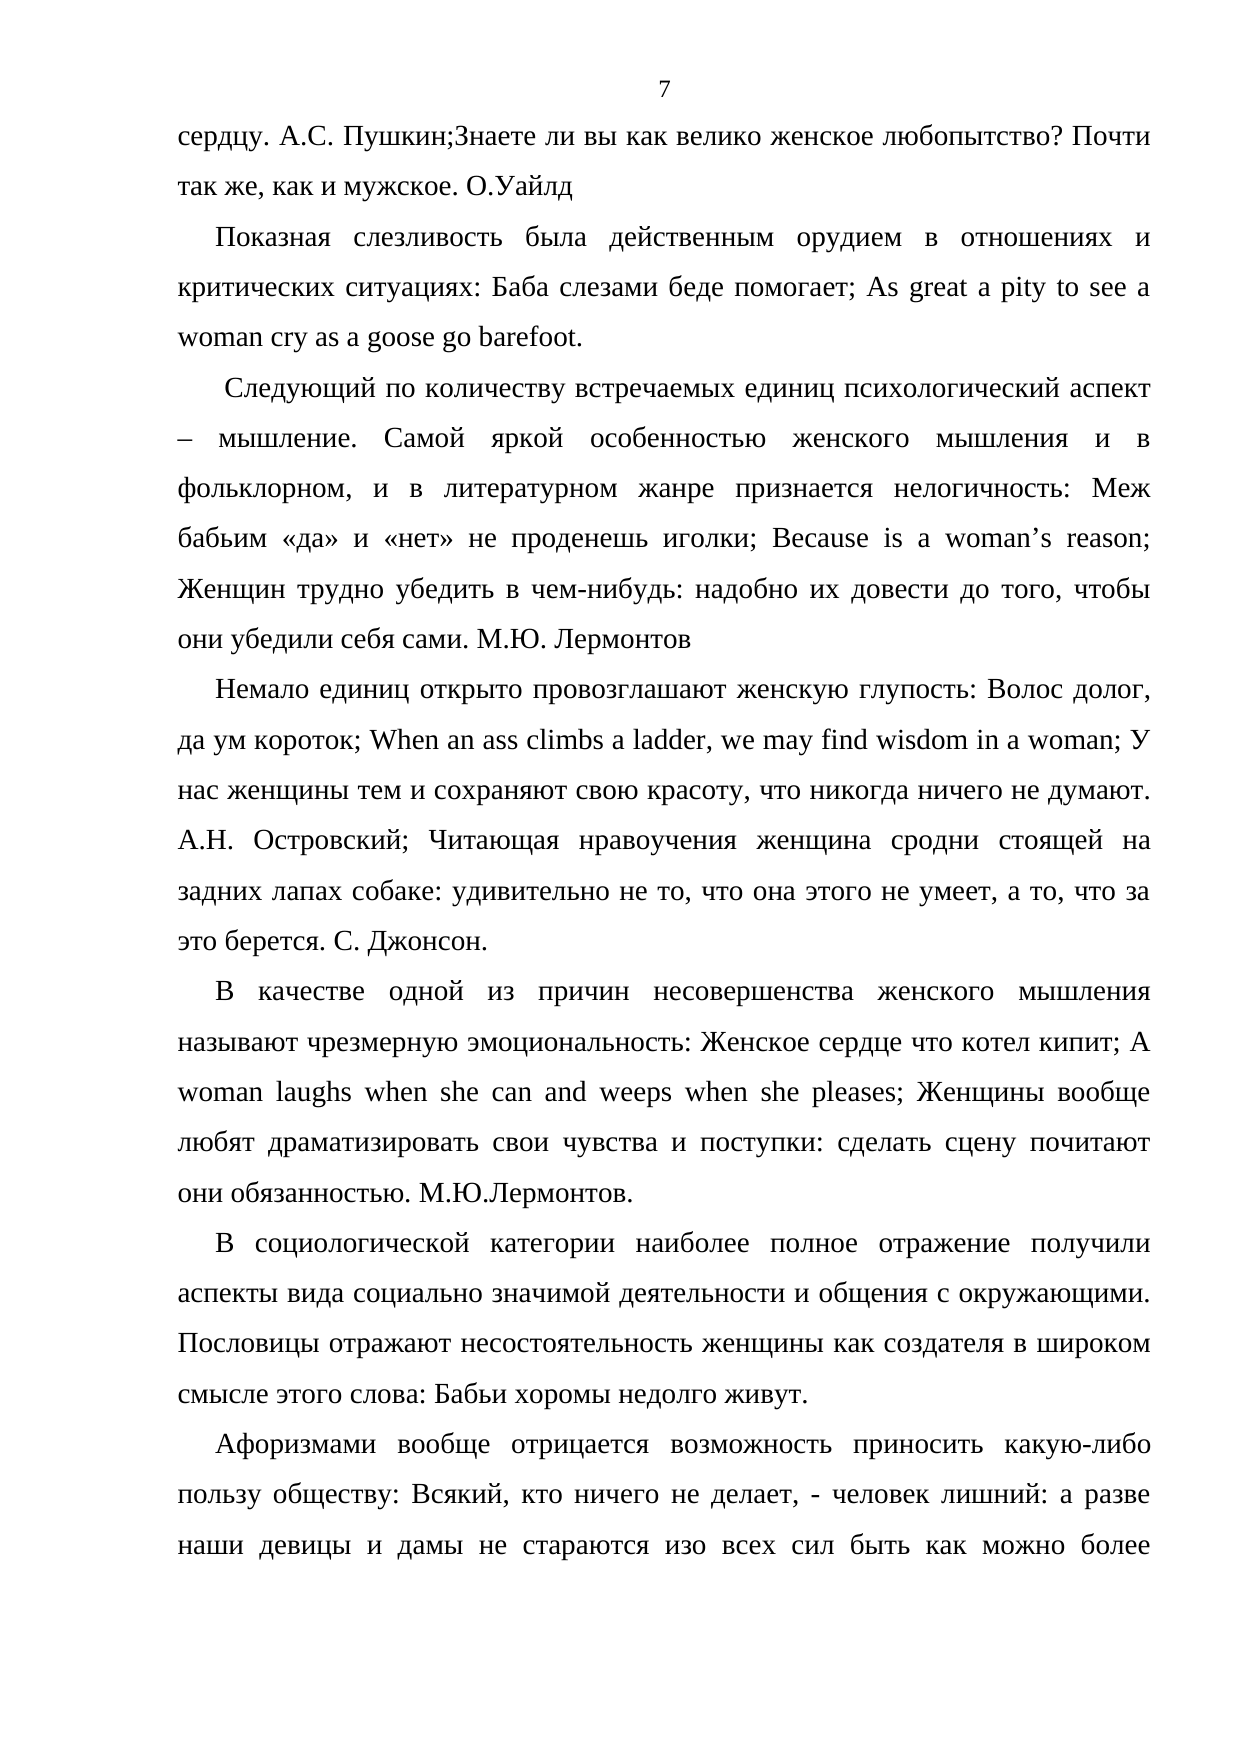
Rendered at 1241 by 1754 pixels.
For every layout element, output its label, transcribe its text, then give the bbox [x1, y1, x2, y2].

text Следующий по количеству встречаемых единиц психологический аспект – мышление. Самой яркой особенностью женского мышления и в фольклорном, и в литературном жанре признается нелогичность: Меж бабьим «да» и «нет» не проденешь иголки; Because is a woman’s reason; Женщин трудно убедить в чем-нибудь: надобно их довести до того, чтобы они убедили себя сами. М.Ю. Лермонтов [177, 370, 1152, 655]
text В социологической категории наиболее полное отражение получили аспекты вида социально значимой деятельности и общения с окружающими. Пословицы отражают несостоятельность женщины как создателя в широком смысле этого слова: Бабьи хоромы недолго живут. [177, 1225, 1152, 1409]
text Немало единиц открыто провозглашают женскую глупость: Волос долог, да ум короток; When an ass climbs a ladder, we may find wisdom in a woman; У нас женщины тем и сохраняют свою красоту, что никогда ничего не думают. А.Н. Островский; Читающая нравоучения женщина сродни стоящей на задних лапах собаке: удивительно не то, что она этого не умеет, а то, что за это берется. С. Джонсон. [177, 672, 1152, 957]
text Показная слезливость была действенным орудием в отношениях и критических ситуациях: Баба слезами беде помогает; As great a pity to see a woman cry as a goose go barefoot. [177, 219, 1152, 353]
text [177, 118, 1152, 202]
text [177, 1426, 1152, 1560]
text В качестве одной из причин несовершенства женского мышления называют чрезмерную эмоциональность: Женское сердце что котел кипит; A woman laughs when she can and weeps when she pleases; Женщины вообще любят драматизировать свои чувства и поступки: сделать сцену почитают они обязанностью. М.Ю.Лермонтов. [177, 973, 1152, 1208]
